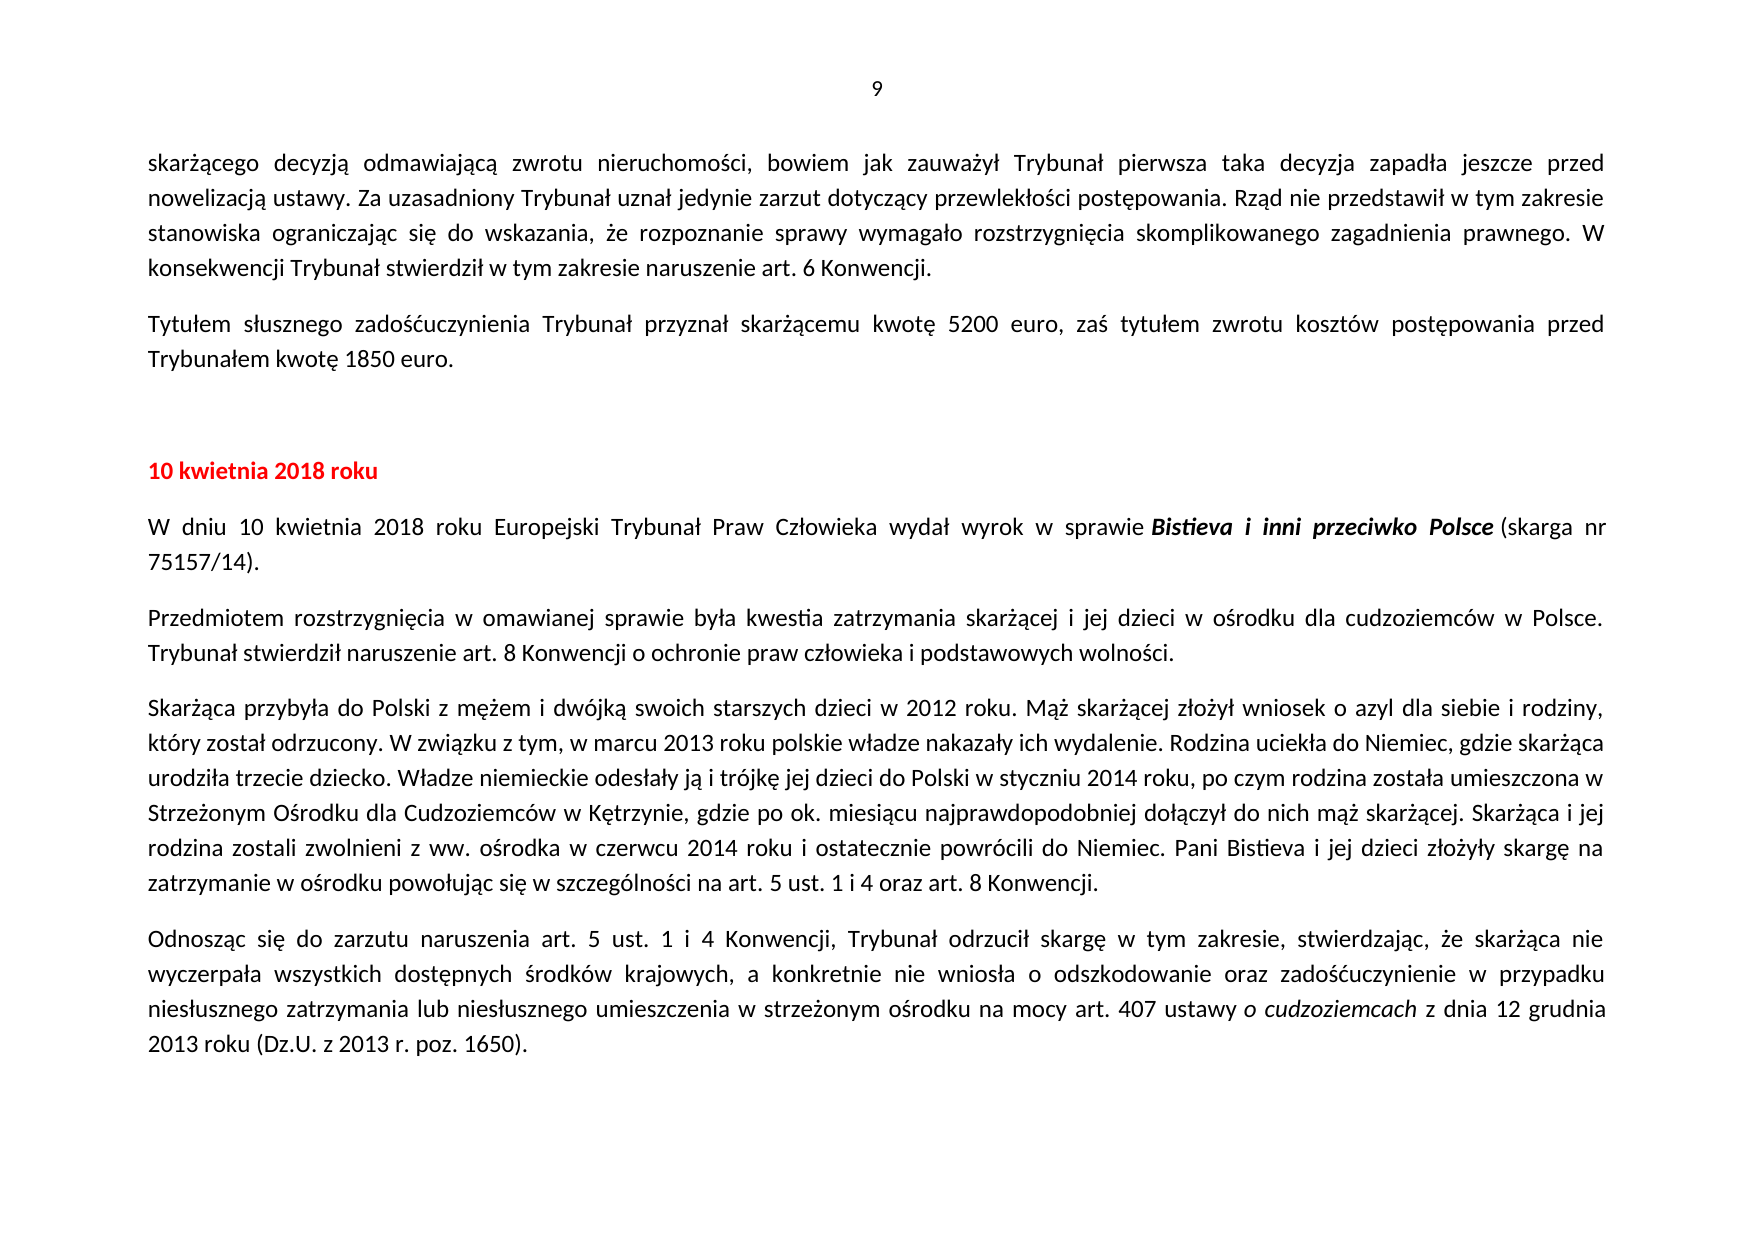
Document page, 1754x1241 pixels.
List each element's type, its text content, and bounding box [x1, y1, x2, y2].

text 10 kwietnia 2018 roku [148, 455, 1606, 486]
text Skarżąca przybyła do Polski z mężem i dwójką swoich starszych dzieci w 2012 roku. Mąż skarżącej złożył wniosek o azyl dla siebie i rodziny, który został odrzucony. W związku z tym, w marcu 2013 roku polskie władze nakazały ich wydalenie. Rodzina uciekła do Niemiec, gdzie skarżąca urodziła trzecie dziecko. Władze niemieckie odesłały ją i trójkę jej dzieci do Polski w styczniu 2014 roku, po czym rodzina została umieszczona w Strzeżonym Ośrodku dla Cudzoziemców w Kętrzynie, gdzie po ok. miesiącu najprawdopodobniej dołączył do nich mąż skarżącej. Skarżąca i jej rodzina zostali zwolnieni z ww. ośrodka w czerwcu 2014 roku i ostatecznie powrócili do Niemiec. Pani Bistieva i jej dzieci złożyły skargę na zatrzymanie w ośrodku powołując się w szczególności na art. 5 ust. 1 i 4 oraz art. 8 Konwencji. [148, 693, 1606, 898]
text Odnosząc się do zarzutu naruszenia art. 5 ust. 1 i 4 Konwencji, Trybunał odrzucił skargę w tym zakresie, stwierdzając, że skarżąca nie wyczerpała wszystkich dostępnych środków krajowych, a konkretnie nie wniosła o odszkodowanie oraz zadośćuczynienie w przypadku niesłusznego zatrzymania lub niesłusznego umieszczenia w strzeżonym ośrodku na mocy art. 407 ustawy o cudzoziemcach z dnia 12 grudnia 2013 roku (Dz.U. z 2013 r. poz. 1650). [148, 923, 1606, 1059]
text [148, 148, 1606, 283]
text Tytułem słusznego zadośćuczynienia Trybunał przyznał skarżącemu kwotę 5200 euro, zaś tytułem zwrotu kosztów postępowania przed Trybunałem kwotę 1850 euro. [148, 308, 1606, 374]
text W dniu 10 kwietnia 2018 roku Europejski Trybunał Praw Człowieka wydał wyrok w sprawie Bistieva i inni przeciwko Polsce (skarga nr 75157/14). [148, 511, 1606, 576]
text Przedmiotem rozstrzygnięcia w omawianej sprawie była kwestia zatrzymania skarżącej i jej dzieci w ośrodku dla cudzoziemców w Polsce. Trybunał stwierdził naruszenie art. 8 Konwencji o ochronie praw człowieka i podstawowych wolności. [148, 602, 1606, 667]
